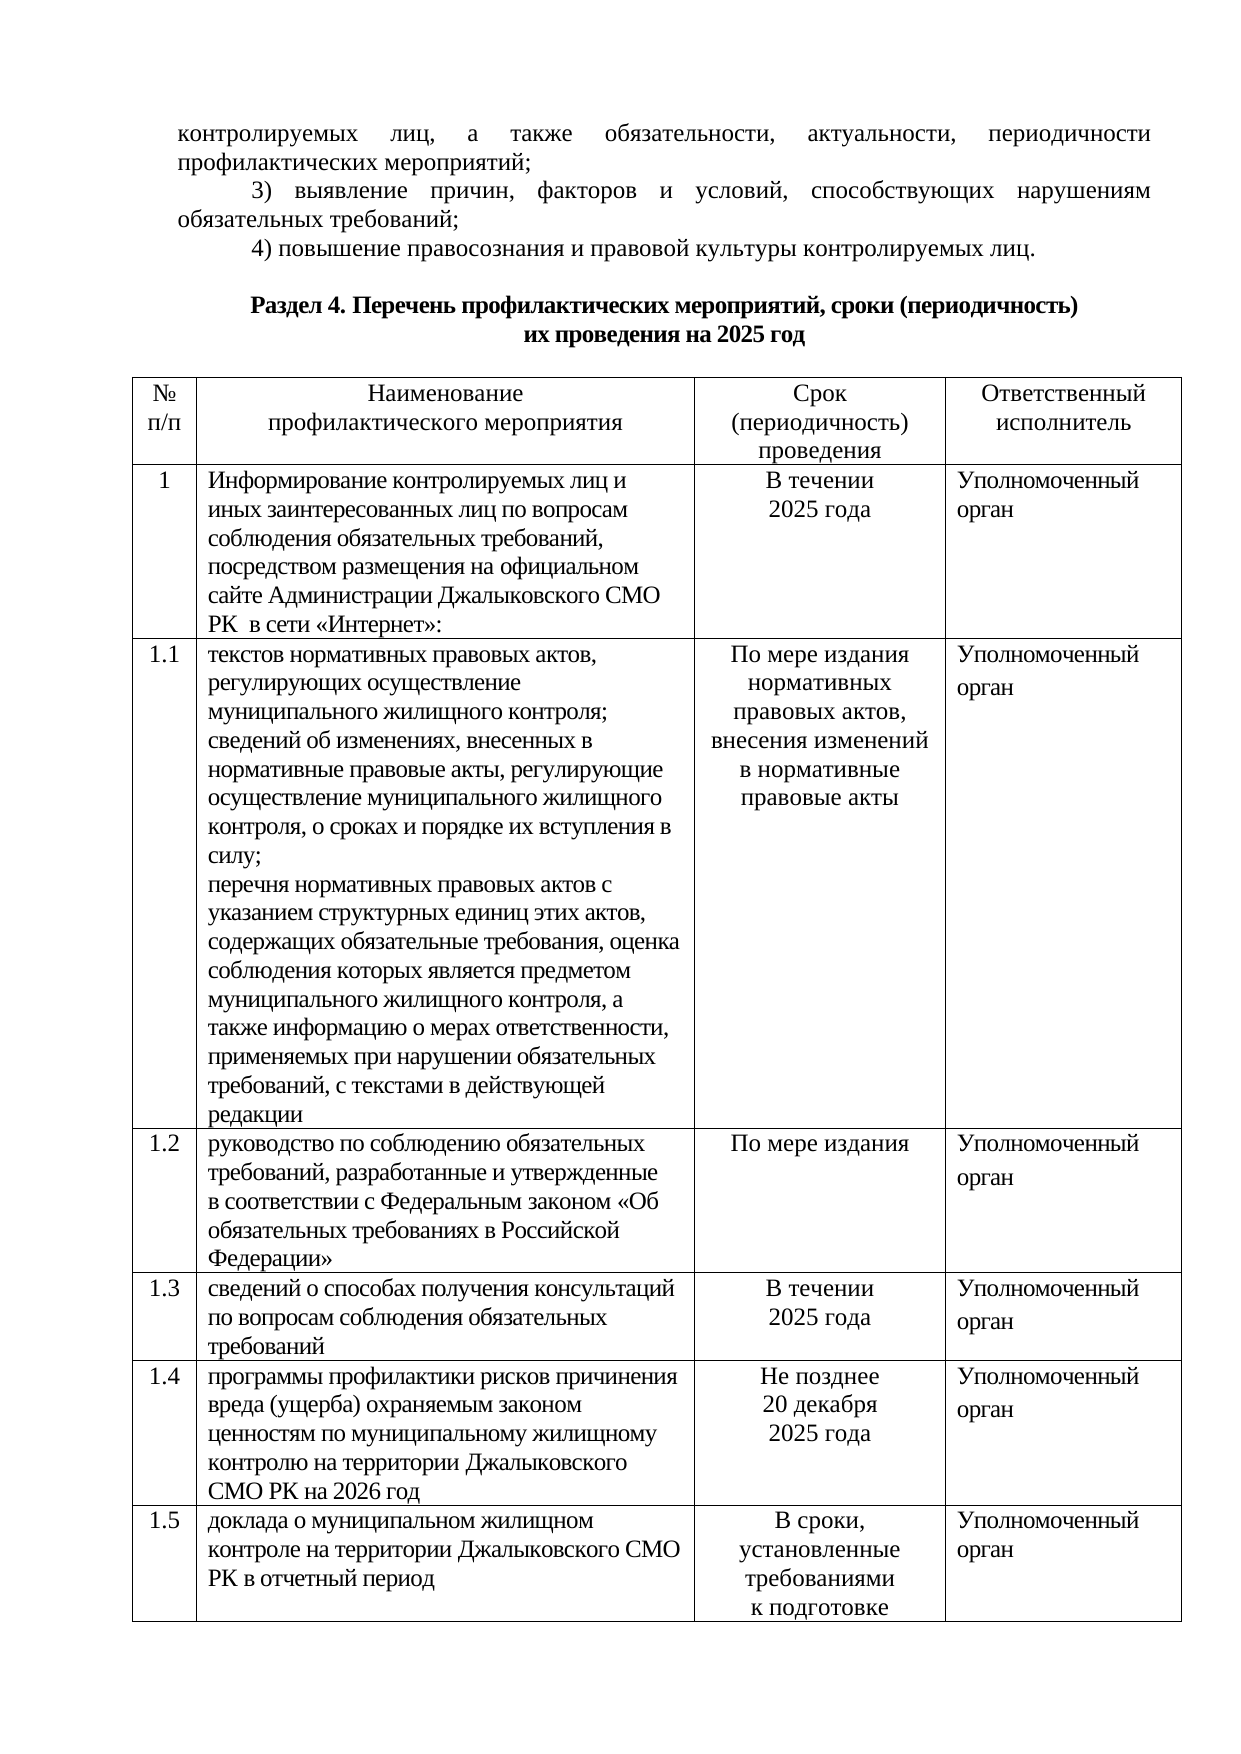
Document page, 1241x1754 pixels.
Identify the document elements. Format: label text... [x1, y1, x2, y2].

table_header Срок (периодичность) проведения [695, 378, 945, 464]
table_cell По мере издания нормативных правовых актов, внесения изменений в нормативные правовые акты [695, 639, 945, 1127]
table_cell Уполномоченный орган [946, 1506, 1181, 1621]
title их проведения на 2025 год [177, 319, 1152, 348]
table_cell Не позднее 20 декабря 2025 года [695, 1361, 945, 1504]
table_cell 1.5 [133, 1506, 196, 1621]
text 4) повышение правосознания и правовой культуры контролируемых лиц. [177, 233, 1152, 262]
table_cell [695, 1506, 945, 1621]
table_cell 1.2 [133, 1129, 196, 1272]
table_cell 1 [133, 465, 196, 638]
text 3) выявление причин, факторов и условий, способствующих нарушениям обязательных требований; [177, 176, 1152, 233]
table_cell Уполномоченный орган [946, 1129, 1181, 1272]
table_cell 1.1 [133, 639, 196, 1127]
table_cell текстов нормативных правовых актов, регулирующих осуществление муниципального жилищного контроля; сведений об изменениях, внесенных в нормативные правовые акты, регулирующие осуществление муниципального жилищного контроля, о сроках и порядке их вступления в силу; перечня нормативных правовых актов с указанием структурных единиц этих актов, содержащих обязательные требования, оценка соблюдения которых является предметом муниципального жилищного контроля, а также информацию о мерах ответственности, применяемых при нарушении обязательных требований, с текстами в действующей редакции [197, 639, 694, 1127]
table_cell Уполномоченный орган [946, 1361, 1181, 1504]
table_cell руководство по соблюдению обязательных требований, разработанные и утвержденные в соответствии с Федеральным законом «Об обязательных требованиях в Российской Федерации» [197, 1129, 694, 1272]
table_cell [197, 1506, 694, 1621]
table_cell 1.4 [133, 1361, 196, 1504]
table_header Наименование профилактического мероприятия [197, 378, 694, 464]
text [177, 118, 1152, 176]
table_cell 1.3 [133, 1273, 196, 1360]
table_cell По мере издания [695, 1129, 945, 1272]
table_cell Информирование контролируемых лиц и иных заинтересованных лиц по вопросам соблюдения обязательных требований, посредством размещения на официальном сайте Администрации Джалыковского СМО РК в сети «Интернет»: [197, 465, 694, 638]
table_cell сведений о способах получения консультаций по вопросам соблюдения обязательных требований [197, 1273, 694, 1360]
table_cell Уполномоченный орган [946, 1273, 1181, 1360]
table_header № п/п [133, 378, 196, 464]
table_cell В течении 2025 года [695, 465, 945, 638]
table_cell Уполномоченный орган [946, 639, 1181, 1127]
table_header Ответственный исполнитель [946, 378, 1181, 464]
title Раздел 4. Перечень профилактических мероприятий, сроки (периодичность) [177, 291, 1152, 319]
table_cell программы профилактики рисков причинения вреда (ущерба) охраняемым законом ценностям по муниципальному жилищному контролю на территории Джалыковского СМО РК на 2026 год [197, 1361, 694, 1504]
table_cell Уполномоченный орган [946, 465, 1181, 638]
table_cell В течении 2025 года [695, 1273, 945, 1360]
